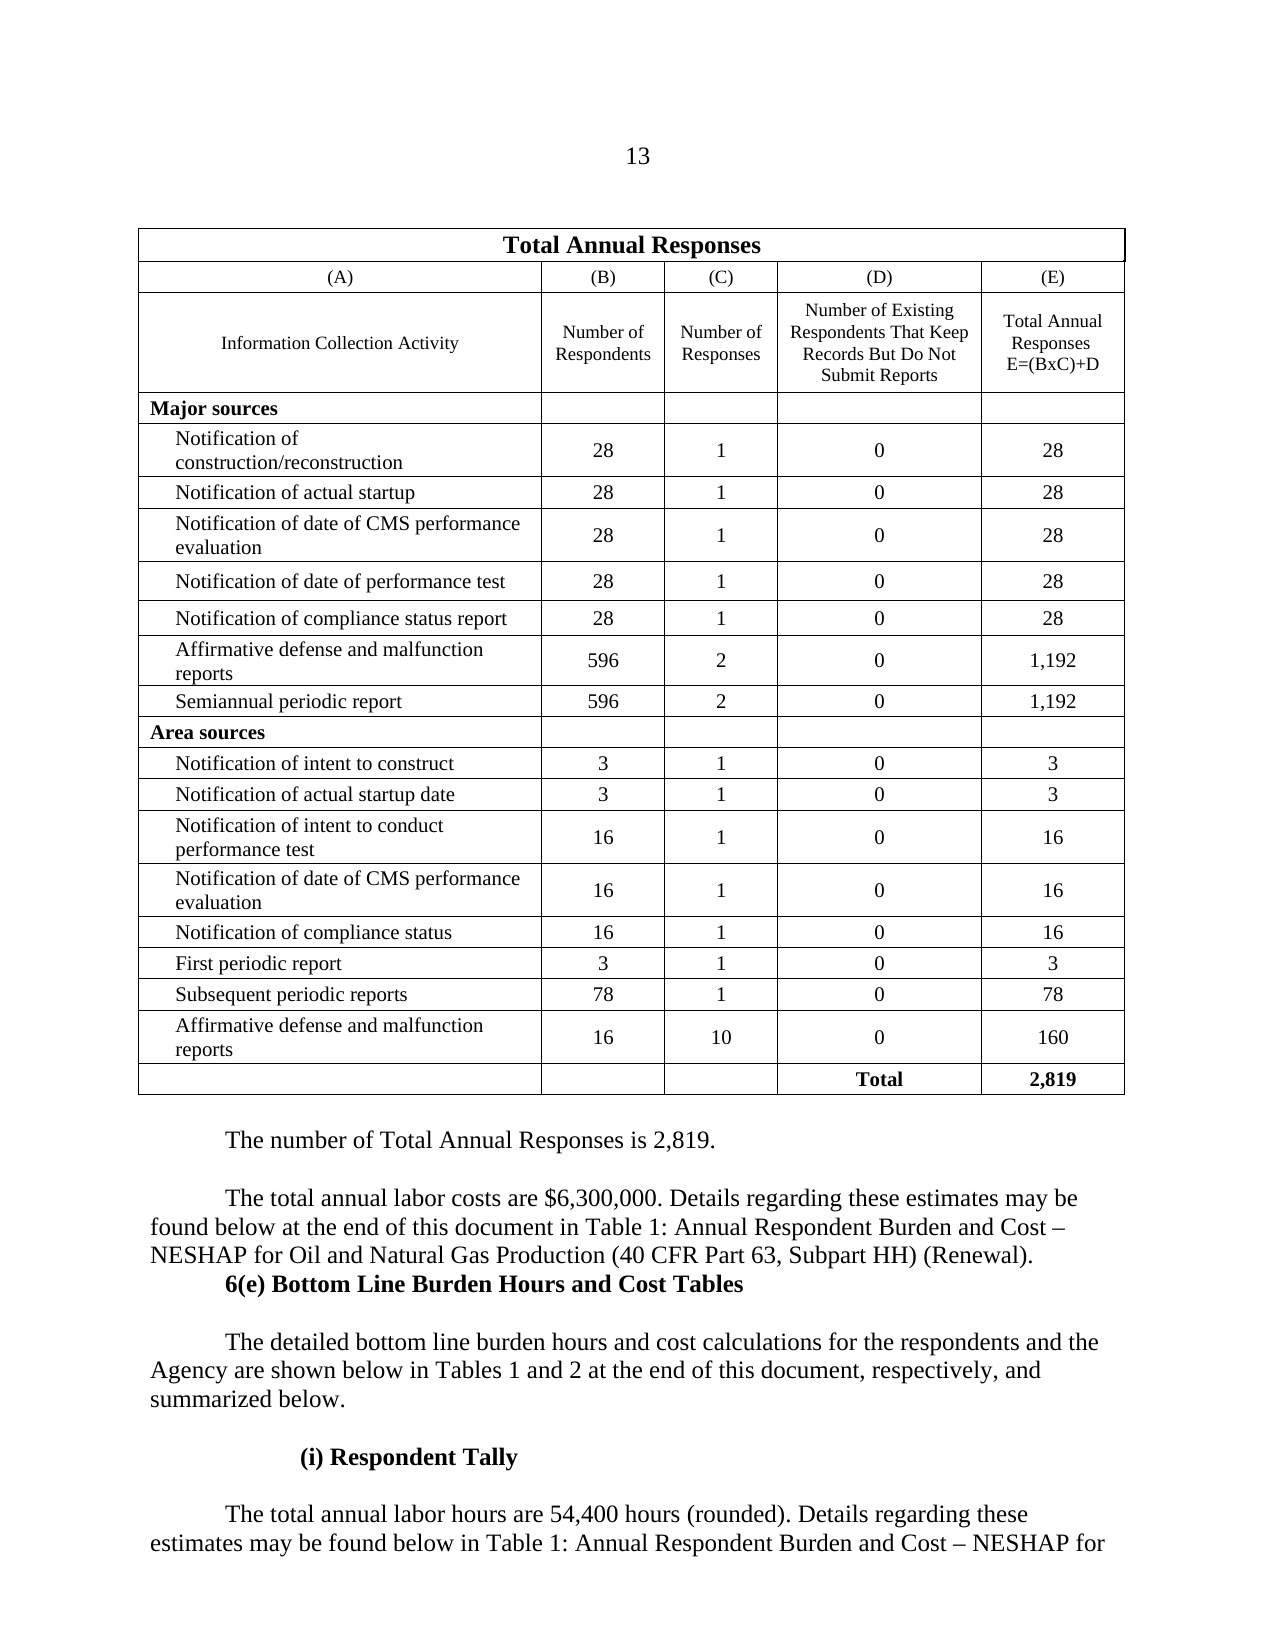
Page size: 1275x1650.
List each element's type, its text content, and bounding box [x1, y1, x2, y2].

table_cell 0 [778, 917, 981, 947]
table_cell Notification of compliance status [139, 917, 541, 947]
table_cell Information Collection Activity [139, 293, 541, 392]
table_cell 3 [542, 948, 664, 978]
table_cell 596 [542, 686, 664, 716]
table_cell Total [778, 1064, 981, 1094]
table_cell 1 [665, 477, 777, 507]
table_cell 16 [542, 864, 664, 916]
table_cell 2 [665, 636, 777, 684]
text 6(e) Bottom Line Burden Hours and Cost Tables [150, 1269, 1125, 1298]
table_cell 16 [982, 811, 1124, 863]
table_cell 3 [982, 748, 1124, 778]
table_cell 16 [982, 864, 1124, 916]
table_cell [778, 393, 981, 423]
table_cell 28 [542, 424, 664, 476]
table_cell Total Annual Responses E=(BxC)+D [982, 293, 1124, 392]
table_cell Major sources [139, 393, 541, 423]
table_cell 16 [982, 917, 1124, 947]
table_cell [665, 393, 777, 423]
table_cell [542, 1064, 664, 1094]
table_cell 78 [982, 979, 1124, 1009]
table_cell Notification of intent to conduct performance test [139, 811, 541, 863]
table_cell Area sources [139, 717, 541, 747]
table_cell Semiannual periodic report [139, 686, 541, 716]
table_cell 16 [542, 1011, 664, 1063]
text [150, 1497, 1125, 1557]
table_cell 1 [665, 779, 777, 809]
table_cell (D) [778, 262, 981, 292]
table_header Total Annual Responses [139, 229, 1124, 261]
table_cell 1,192 [982, 636, 1124, 684]
table_cell Number of Respondents [542, 293, 664, 392]
table_cell 1 [665, 748, 777, 778]
table_cell 28 [982, 601, 1124, 635]
table_cell 0 [778, 424, 981, 476]
table_cell (B) [542, 262, 664, 292]
table_cell 0 [778, 601, 981, 635]
table_cell 0 [778, 864, 981, 916]
table_cell 0 [778, 636, 981, 684]
table_cell 28 [982, 477, 1124, 507]
table_cell Notification of actual startup [139, 477, 541, 507]
table_cell Affirmative defense and malfunction reports [139, 1011, 541, 1063]
text The number of Total Annual Responses is 2,819. [150, 1125, 1125, 1154]
table_cell 28 [542, 601, 664, 635]
table_cell [665, 717, 777, 747]
table_cell 28 [542, 477, 664, 507]
table_cell [982, 393, 1124, 423]
table_cell 1 [665, 948, 777, 978]
table_cell 28 [982, 562, 1124, 600]
table_cell Notification of date of CMS performance evaluation [139, 864, 541, 916]
table_cell 3 [982, 948, 1124, 978]
table_cell 0 [778, 509, 981, 561]
table_cell 596 [542, 636, 664, 684]
table_cell Notification of compliance status report [139, 601, 541, 635]
table_cell Notification of actual startup date [139, 779, 541, 809]
table_cell Notification of intent to construct [139, 748, 541, 778]
table_cell 1 [665, 811, 777, 863]
table_cell [542, 717, 664, 747]
text The total annual labor costs are $6,300,000. Details regarding these estimates may be found below at the end of this document in Table 1: Annual Respondent Burden and Cost – NESHAP for Oil and Natural Gas Production (40 CFR Part 63, Subpart HH) (Renewal). [150, 1183, 1125, 1269]
table_cell 1 [665, 509, 777, 561]
table_cell 0 [778, 748, 981, 778]
table_cell 1 [665, 562, 777, 600]
table_cell Notification of construction/reconstruction [139, 424, 541, 476]
table_cell 1 [665, 979, 777, 1009]
table_cell 3 [542, 748, 664, 778]
table_cell (A) [139, 262, 541, 292]
table_cell Subsequent periodic reports [139, 979, 541, 1009]
text The detailed bottom line burden hours and cost calculations for the respondents and the Agency are shown below in Tables 1 and 2 at the end of this document, respectively, and summarized below. [150, 1327, 1125, 1413]
table_cell 3 [542, 779, 664, 809]
table_cell 2,819 [982, 1064, 1124, 1094]
table_cell 28 [542, 562, 664, 600]
table_cell 1 [665, 601, 777, 635]
table_cell 28 [982, 424, 1124, 476]
table_cell 0 [778, 477, 981, 507]
table_cell 16 [542, 811, 664, 863]
table_cell 0 [778, 948, 981, 978]
table_cell 0 [778, 686, 981, 716]
table_cell 0 [778, 562, 981, 600]
table_cell 1,192 [982, 686, 1124, 716]
table_cell 0 [778, 779, 981, 809]
table_cell [665, 1064, 777, 1094]
table_cell 1 [665, 424, 777, 476]
table_cell 1 [665, 917, 777, 947]
table_cell 10 [665, 1011, 777, 1063]
table_cell 0 [778, 979, 981, 1009]
table_cell [139, 1064, 541, 1094]
table_cell 2 [665, 686, 777, 716]
table_cell (E) [982, 262, 1124, 292]
table_cell 78 [542, 979, 664, 1009]
table_cell 28 [542, 509, 664, 561]
table_cell Affirmative defense and malfunction reports [139, 636, 541, 684]
table_cell 0 [778, 811, 981, 863]
text (i) Respondent Tally [150, 1442, 1125, 1470]
table_cell Number of Responses [665, 293, 777, 392]
table_cell 0 [778, 1011, 981, 1063]
table_cell First periodic report [139, 948, 541, 978]
table_cell 28 [982, 509, 1124, 561]
table_cell (C) [665, 262, 777, 292]
table_cell 160 [982, 1011, 1124, 1063]
table_cell 1 [665, 864, 777, 916]
table_cell [982, 717, 1124, 747]
table_cell 3 [982, 779, 1124, 809]
table_cell [778, 717, 981, 747]
table_cell [542, 393, 664, 423]
table_cell Notification of date of performance test [139, 562, 541, 600]
table_cell Notification of date of CMS performance evaluation [139, 509, 541, 561]
table_cell Number of Existing Respondents That Keep Records But Do Not Submit Reports [778, 293, 981, 392]
table_cell 16 [542, 917, 664, 947]
